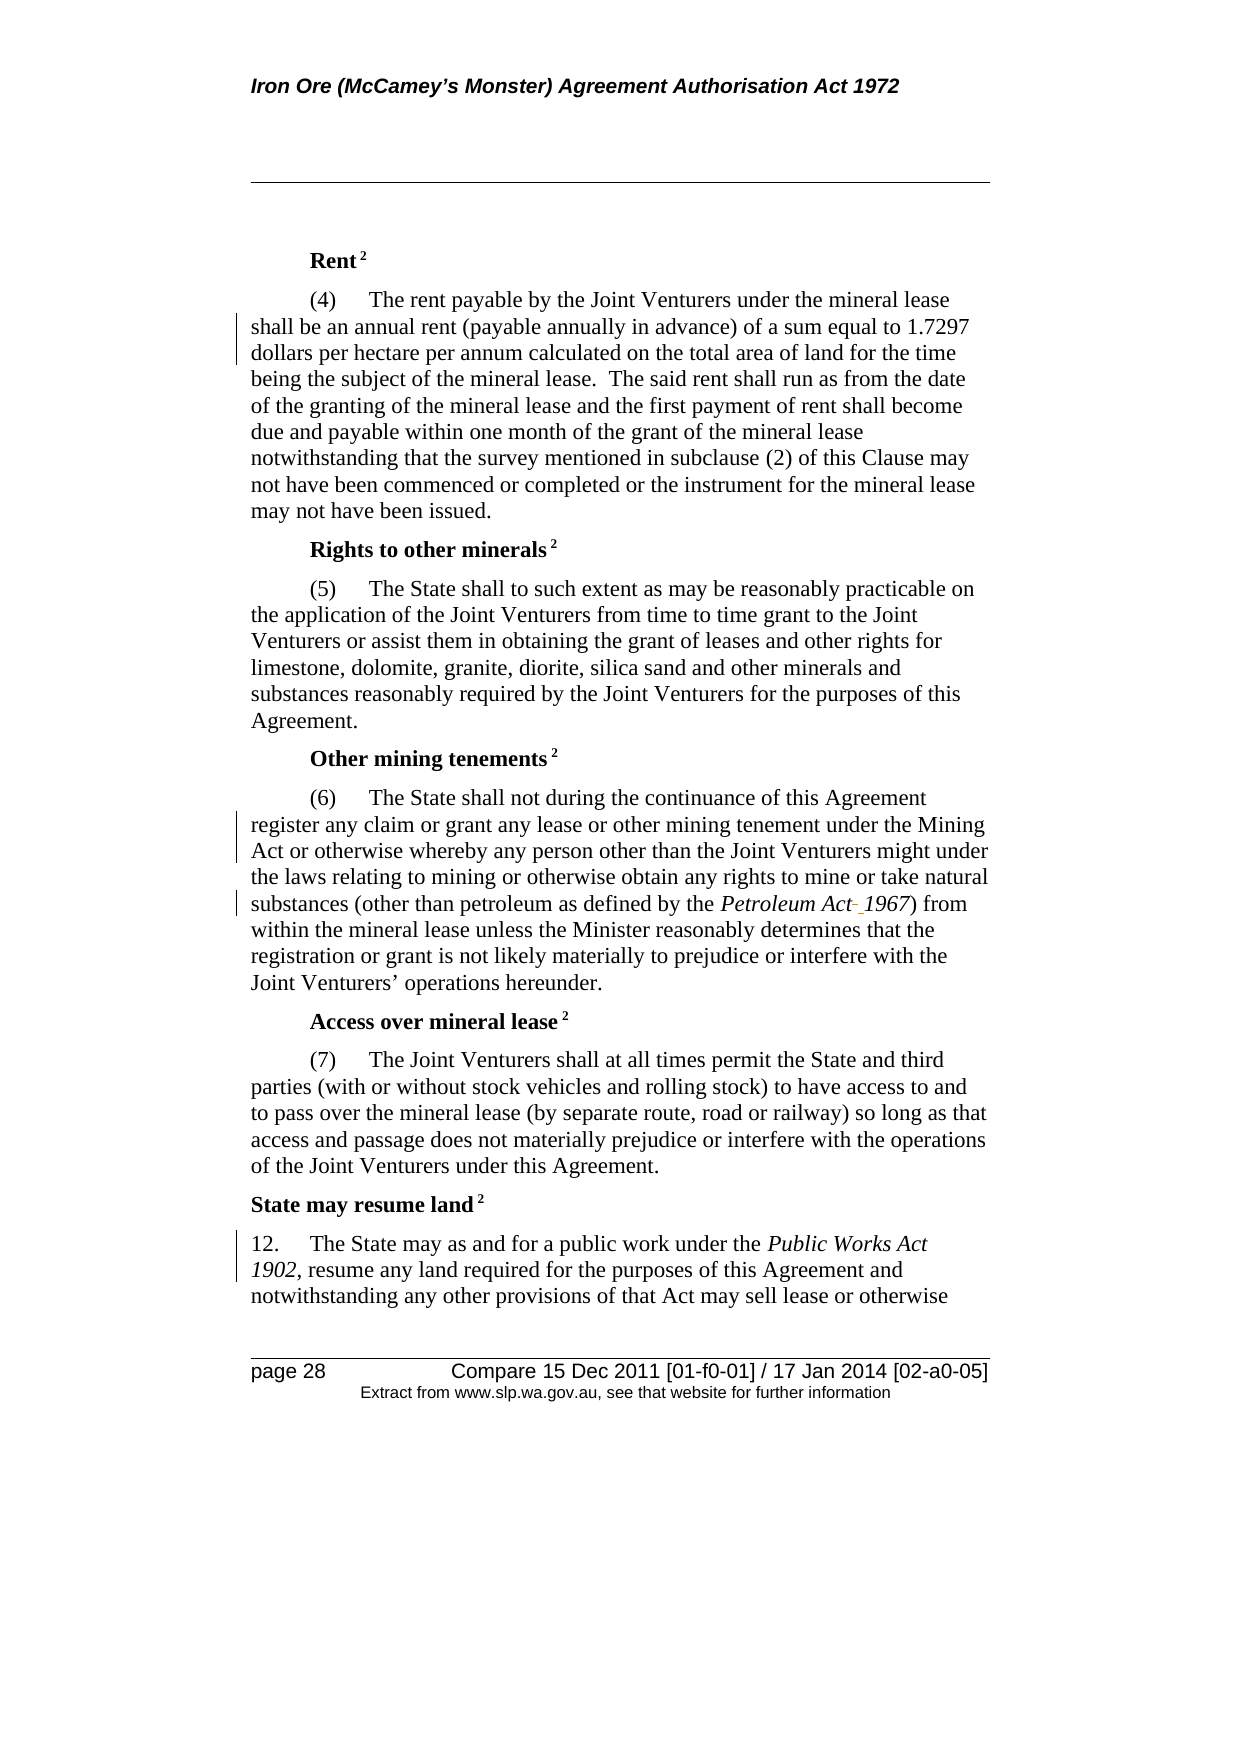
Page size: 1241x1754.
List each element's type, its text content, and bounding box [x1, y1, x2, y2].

subtitle Rights to other minerals 2 [251, 536, 990, 562]
subtitle Access over mineral lease 2 [251, 1008, 990, 1034]
text (6) The State shall not during the continuance of this Agreement register any claim or grant any lease or other mining tenement under the MiningAct or otherwise whereby any person other than the Joint Venturers might under the laws relating to mining or otherwise obtain any rights to mine or take natural substances (other than petroleum as defined by the Petroleum Act1967) from within the mineral lease unless the Minister reasonably determines that the registration or grant is not likely materially to prejudice or interfere with the Joint Venturers’ operations hereunder. [251, 784, 990, 995]
subtitle State may resume land 2 [251, 1191, 990, 1217]
subtitle Rent 2 [251, 247, 990, 274]
text (5) The State shall to such extent as may be reasonably practicable on the application of the Joint Venturers from time to time grant to the Joint Venturers or assist them in obtaining the grant of leases and other rights for limestone, dolomite, granite, diorite, silica sand and other minerals and substances reasonably required by the Joint Venturers for the purposes of this Agreement. [251, 575, 990, 733]
text (7) The Joint Venturers shall at all times permit the State and third parties (with or without stock vehicles and rolling stock) to have access to and to pass over the mineral lease (by separate route, road or railway) so long as that access and passage does not materially prejudice or interfere with the operations of the Joint Venturers under this Agreement. [251, 1047, 990, 1178]
subtitle Other mining tenements 2 [251, 746, 990, 772]
text (4) The rent payable by the Joint Venturers under the mineral lease shall be an annual rent (payable annually in advance) of a sum equal to 1.7297dollars per hectare per annum calculated on the total area of land for the time being the subject of the mineral lease. The said rent shall run as from the date of the granting of the mineral lease and the first payment of rent shall become due and payable within one month of the grant of the mineral lease notwithstanding that the survey mentioned in subclause (2) of this Clause may not have been commenced or completed or the instrument for the mineral lease may not have been issued. [251, 286, 990, 523]
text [251, 1230, 990, 1309]
